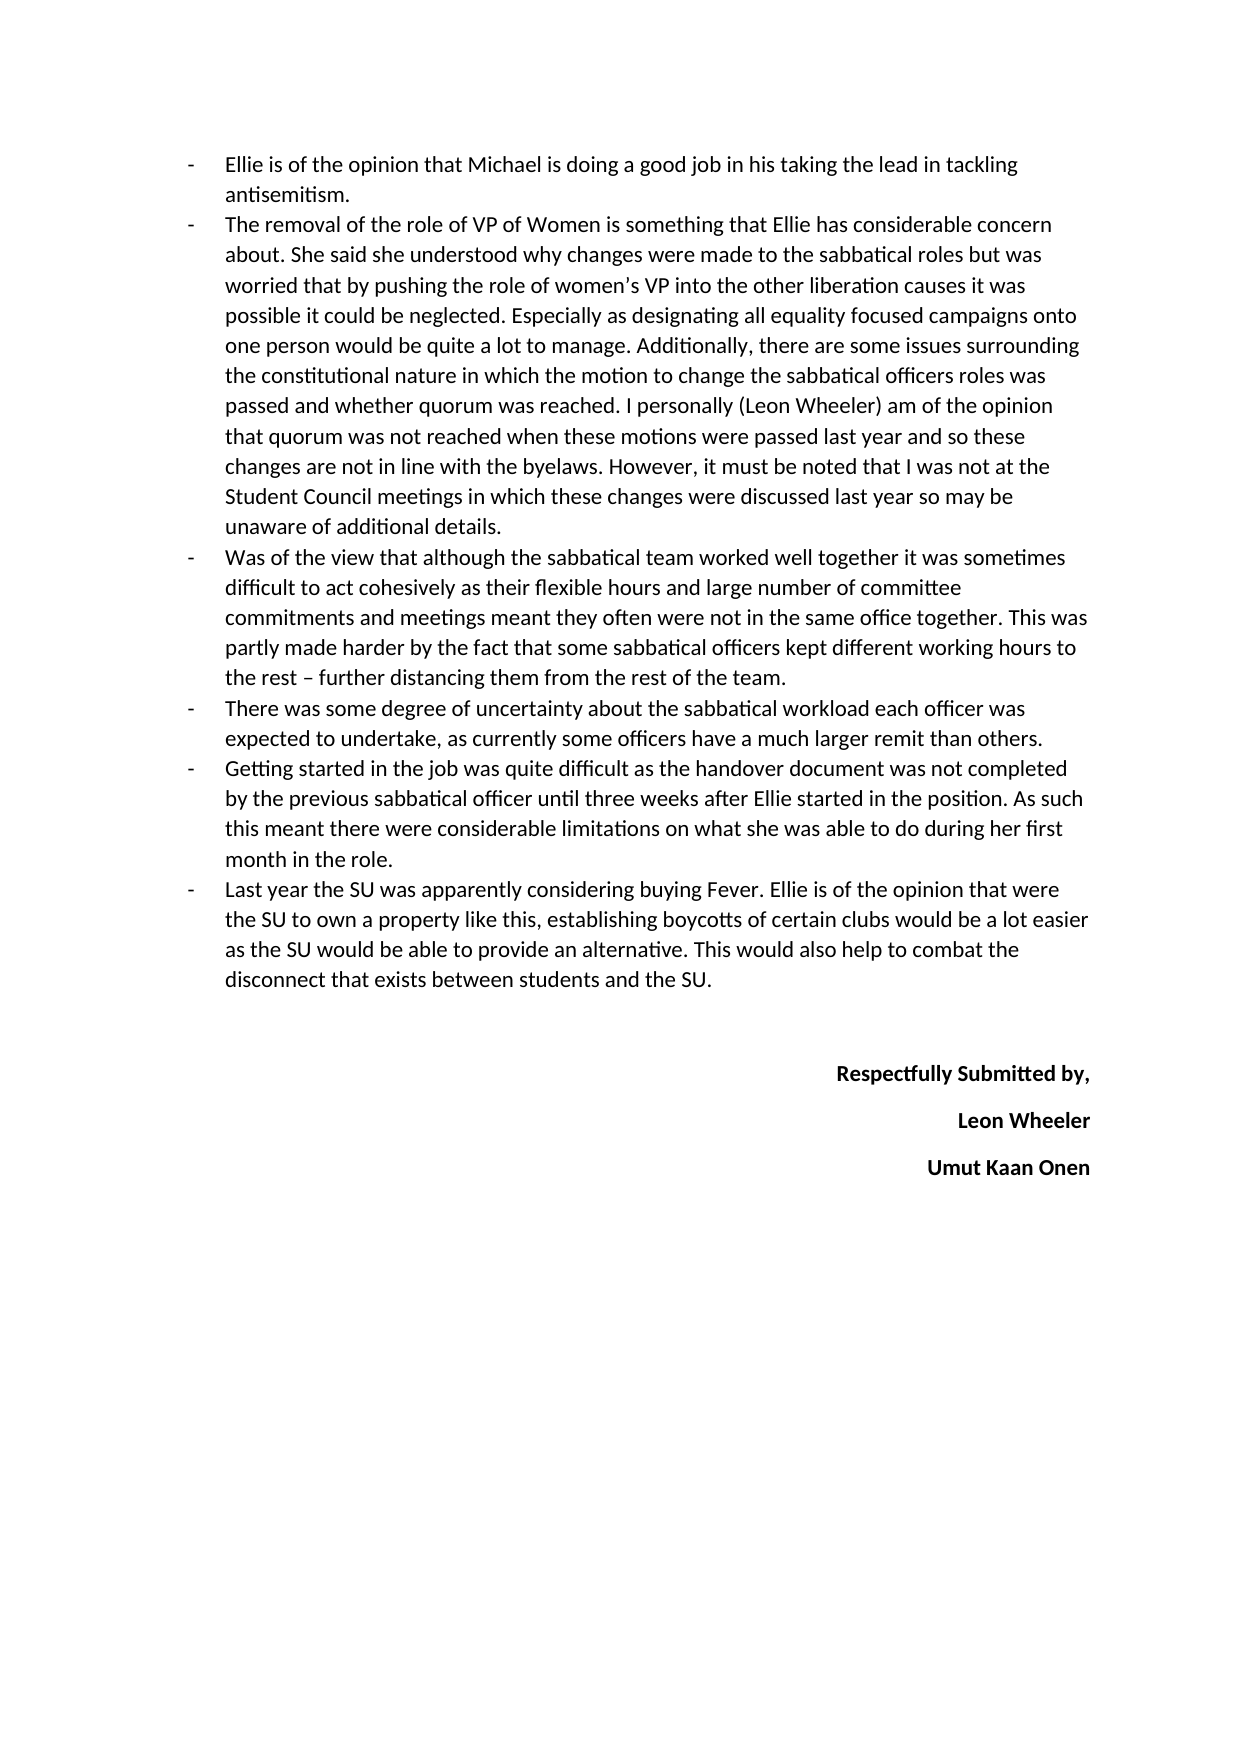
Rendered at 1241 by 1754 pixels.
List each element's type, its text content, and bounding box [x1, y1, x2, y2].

list Last year the SU was apparently considering buying Fever. Ellie is of the opinion that were the SU to own a property like this, establishing boycotts of certain clubs would be a lot easier as the SU would be able to provide an alternative. This would also help to combat the disconnect that exists between students and the SU. [187, 875, 1090, 994]
text Umut Kaan Onen [150, 1153, 1090, 1181]
text Respectfully Submitted by, [150, 1059, 1090, 1087]
list There was some degree of uncertainty about the sabbatical workload each officer was expected to undertake, as currently some officers have a much larger remit than others. [187, 694, 1090, 752]
list Ellie is of the opinion that Michael is doing a good job in his taking the lead in tackling antisemitism. [187, 150, 1090, 208]
list Getting started in the job was quite difficult as the handover document was not completed by the previous sabbatical officer until three weeks after Ellie started in the position. As such this meant there were considerable limitations on what she was able to do during her first month in the role. [187, 754, 1090, 873]
list The removal of the role of VP of Women is something that Ellie has considerable concern about. She said she understood why changes were made to the sabbatical roles but was worried that by pushing the role of women’s VP into the other liberation causes it was possible it could be neglected. Especially as designating all equality focused campaigns onto one person would be quite a lot to manage. Additionally, there are some issues surrounding the constitutional nature in which the motion to change the sabbatical officers roles was passed and whether quorum was reached. I personally (Leon Wheeler) am of the opinion that quorum was not reached when these motions were passed last year and so these changes are not in line with the byelaws. However, it must be noted that I was not at the Student Council meetings in which these changes were discussed last year so may be unaware of additional details. [187, 210, 1090, 541]
list Was of the view that although the sabbatical team worked well together it was sometimes difficult to act cohesively as their flexible hours and large number of committee commitments and meetings meant they often were not in the same office together. This was partly made harder by the fact that some sabbatical officers kept different working hours to the rest – further distancing them from the rest of the team. [187, 543, 1090, 692]
text Leon Wheeler [150, 1106, 1090, 1134]
